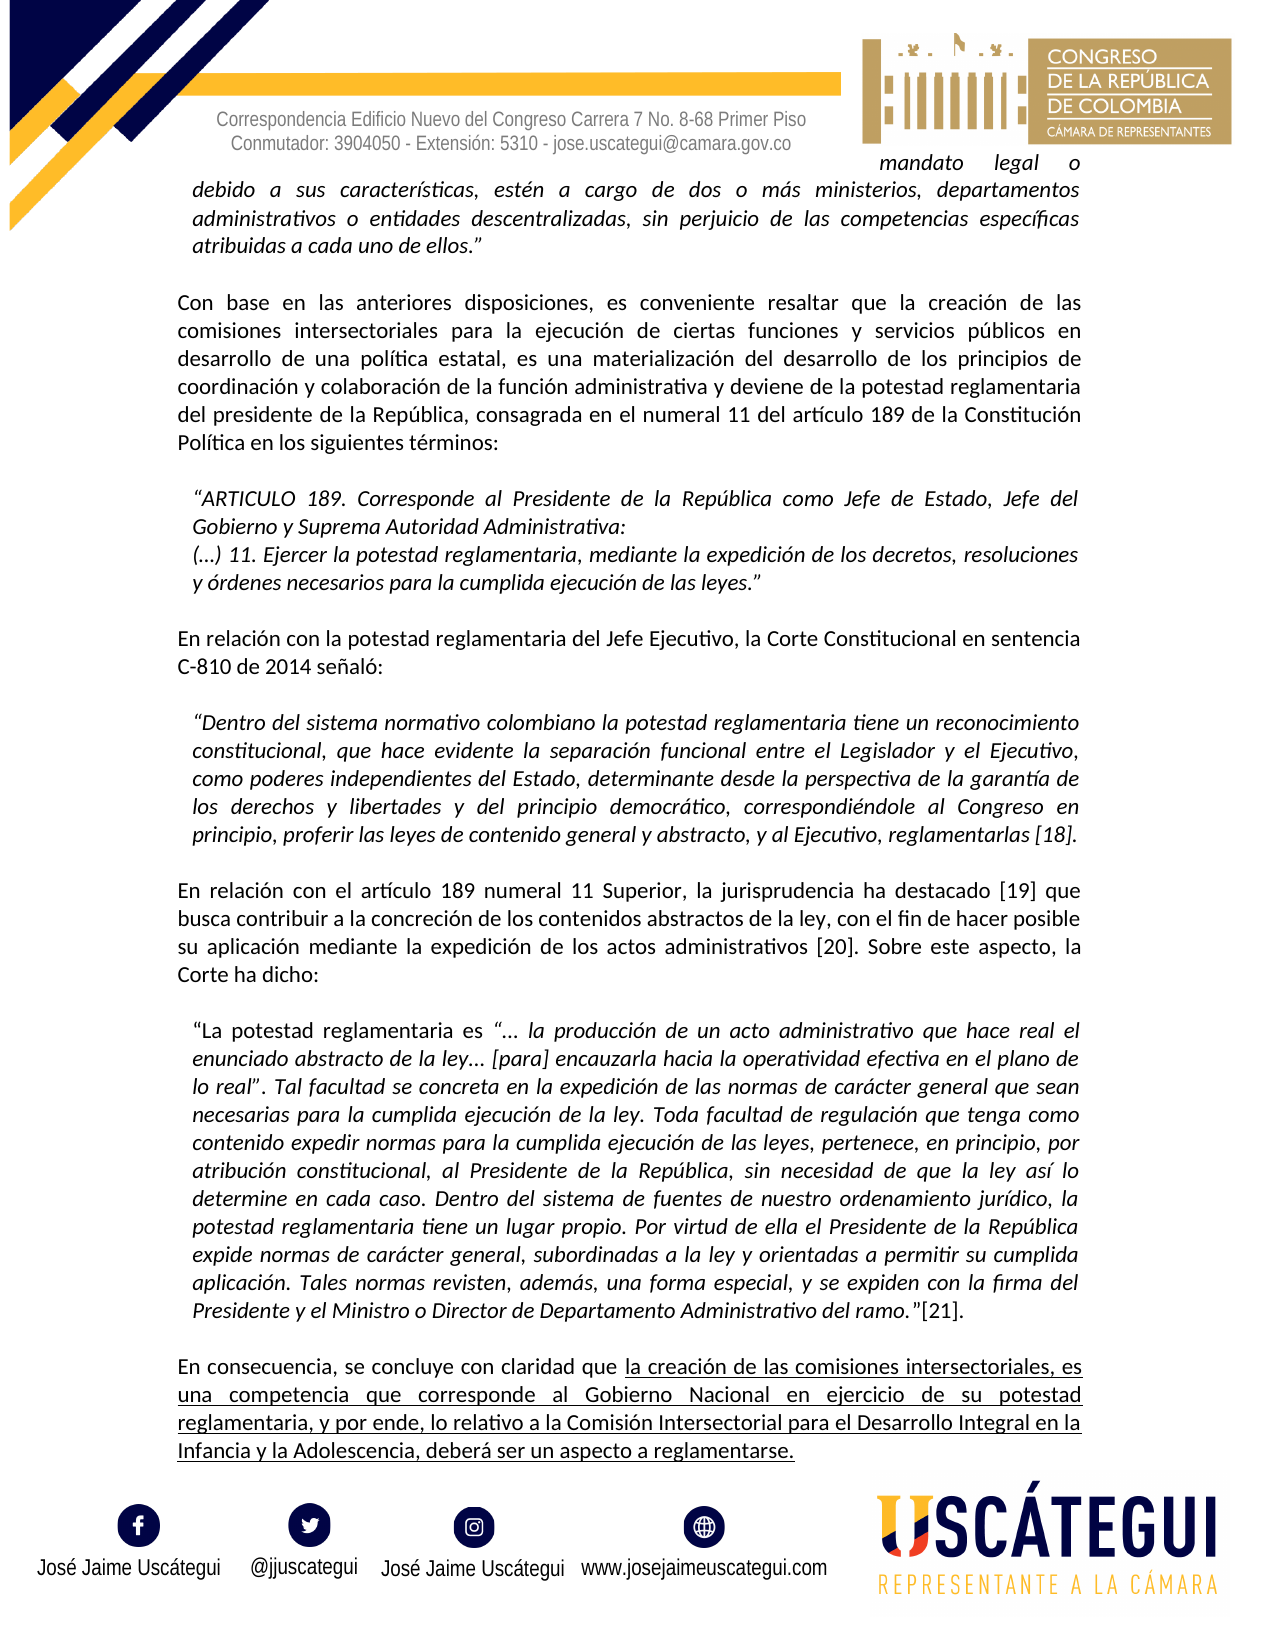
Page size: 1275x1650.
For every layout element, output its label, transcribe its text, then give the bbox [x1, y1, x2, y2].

text (…) 11. Ejercer la potestad reglamentaria, mediante la expedición de los decretos, resoluciones y órdenes necesarios para la cumplida ejecución de las leyes.” [192, 540, 1083, 596]
picture [9, 0, 841, 231]
text Con base en las anteriores disposiciones, es conveniente resaltar que la creación de las comisiones intersectoriales para la ejecución de ciertas funciones y servicios públicos en desarrollo de una política estatal, es una materialización del desarrollo de los principios de coordinación y colaboración de la función administrativa y deviene de la potestad reglamentaria del presidente de la República, consagrada en el numeral 11 del artículo 189 de la Constitución Política en los siguientes términos: [177, 288, 1083, 456]
picture [245, 140, 250, 148]
picture [559, 140, 564, 148]
picture [117, 1504, 160, 1547]
picture [869, 1470, 1230, 1617]
picture [860, 33, 1235, 146]
picture [311, 140, 316, 148]
picture [683, 1506, 725, 1548]
text “La potestad reglamentaria es “... la producción de un acto administrativo que hace real el enunciado abstracto de la ley... [para] encauzarla hacia la operatividad efectiva en el plano de lo real”. Tal facultad se concreta en la expedición de las normas de carácter general que sean necesarias para la cumplida ejecución de la ley. Toda facultad de regulación que tenga como contenido expedir normas para la cumplida ejecución de las leyes, pertenece, en principio, por atribución constitucional, al Presidente de la República, sin necesidad de que la ley así lo determine en cada caso. Dentro del sistema de fuentes de nuestro ordenamiento jurídico, la potestad reglamentaria tiene un lugar propio. Por virtud de ella el Presidente de la República expide normas de carácter general, subordinadas a la ley y orientadas a permitir su cumplida aplicación. Tales normas revisten, además, una forma especial, y se expiden con la firma del Presidente y el Ministro o Director de Departamento Administrativo del ramo.”[21]. [192, 1016, 1083, 1324]
picture [668, 140, 673, 148]
picture [355, 137, 360, 148]
picture [641, 140, 646, 148]
text En relación con la potestad reglamentaria del Jefe Ejecutivo, la Corte Constitucional en sentencia C-810 de 2014 señaló: [177, 624, 1083, 680]
picture [453, 1507, 495, 1548]
picture [530, 137, 535, 148]
picture [374, 137, 379, 148]
text En relación con el artículo 189 numeral 11 Superior, la jurisprudencia ha destacado [19] que busca contribuir a la concreción de los contenidos abstractos de la ley, con el fin de hacer posible su aplicación mediante la expedición de los actos administrativos [20]. Sobre este aspecto, la Corte ha dicho: [177, 876, 1083, 988]
picture [473, 140, 478, 148]
picture [743, 140, 748, 148]
picture [752, 140, 757, 148]
picture [393, 137, 398, 148]
text “Dentro del sistema normativo colombiano la potestad reglamentaria tiene un reconocimiento constitucional, que hace evidente la separación funcional entre el Legislador y el Ejecutivo, como poderes independientes del Estado, determinante desde la perspectiva de la garantía de los derechos y libertades y del principio democrático, correspondiéndole al Congreso en principio, proferir las leyes de contenido general y abstracto, y al Ejecutivo, reglamentarlas [18]. [192, 708, 1083, 848]
text “ARTICULO 189. Corresponde al Presidente de la República como Jefe de Estado, Jefe del Gobierno y Suprema Autoridad Administrativa: [192, 484, 1083, 540]
text En consecuencia, se concluye con claridad que la creación de las comisiones intersectoriales, es una competencia que corresponde al Gobierno Nacional en ejercicio de su potestad reglamentaria, y por ende, lo relativo a la Comisión Intersectorial para el Desarrollo Integral en la Infancia y la Adolescencia, deberá ser un aspecto a reglamentarse. [177, 1352, 1083, 1405]
text En consecuencia, se concluye con claridad que la creación de las comisiones intersectoriales, es una competencia que corresponde al Gobierno Nacional en ejercicio de su potestad reglamentaria, y por ende, lo relativo a la Comisión Intersectorial para el Desarrollo Integral en la Infancia y la Adolescencia, deberá ser un aspecto a reglamentarse. [177, 1406, 1083, 1464]
picture [783, 140, 788, 148]
picture [288, 1503, 331, 1547]
